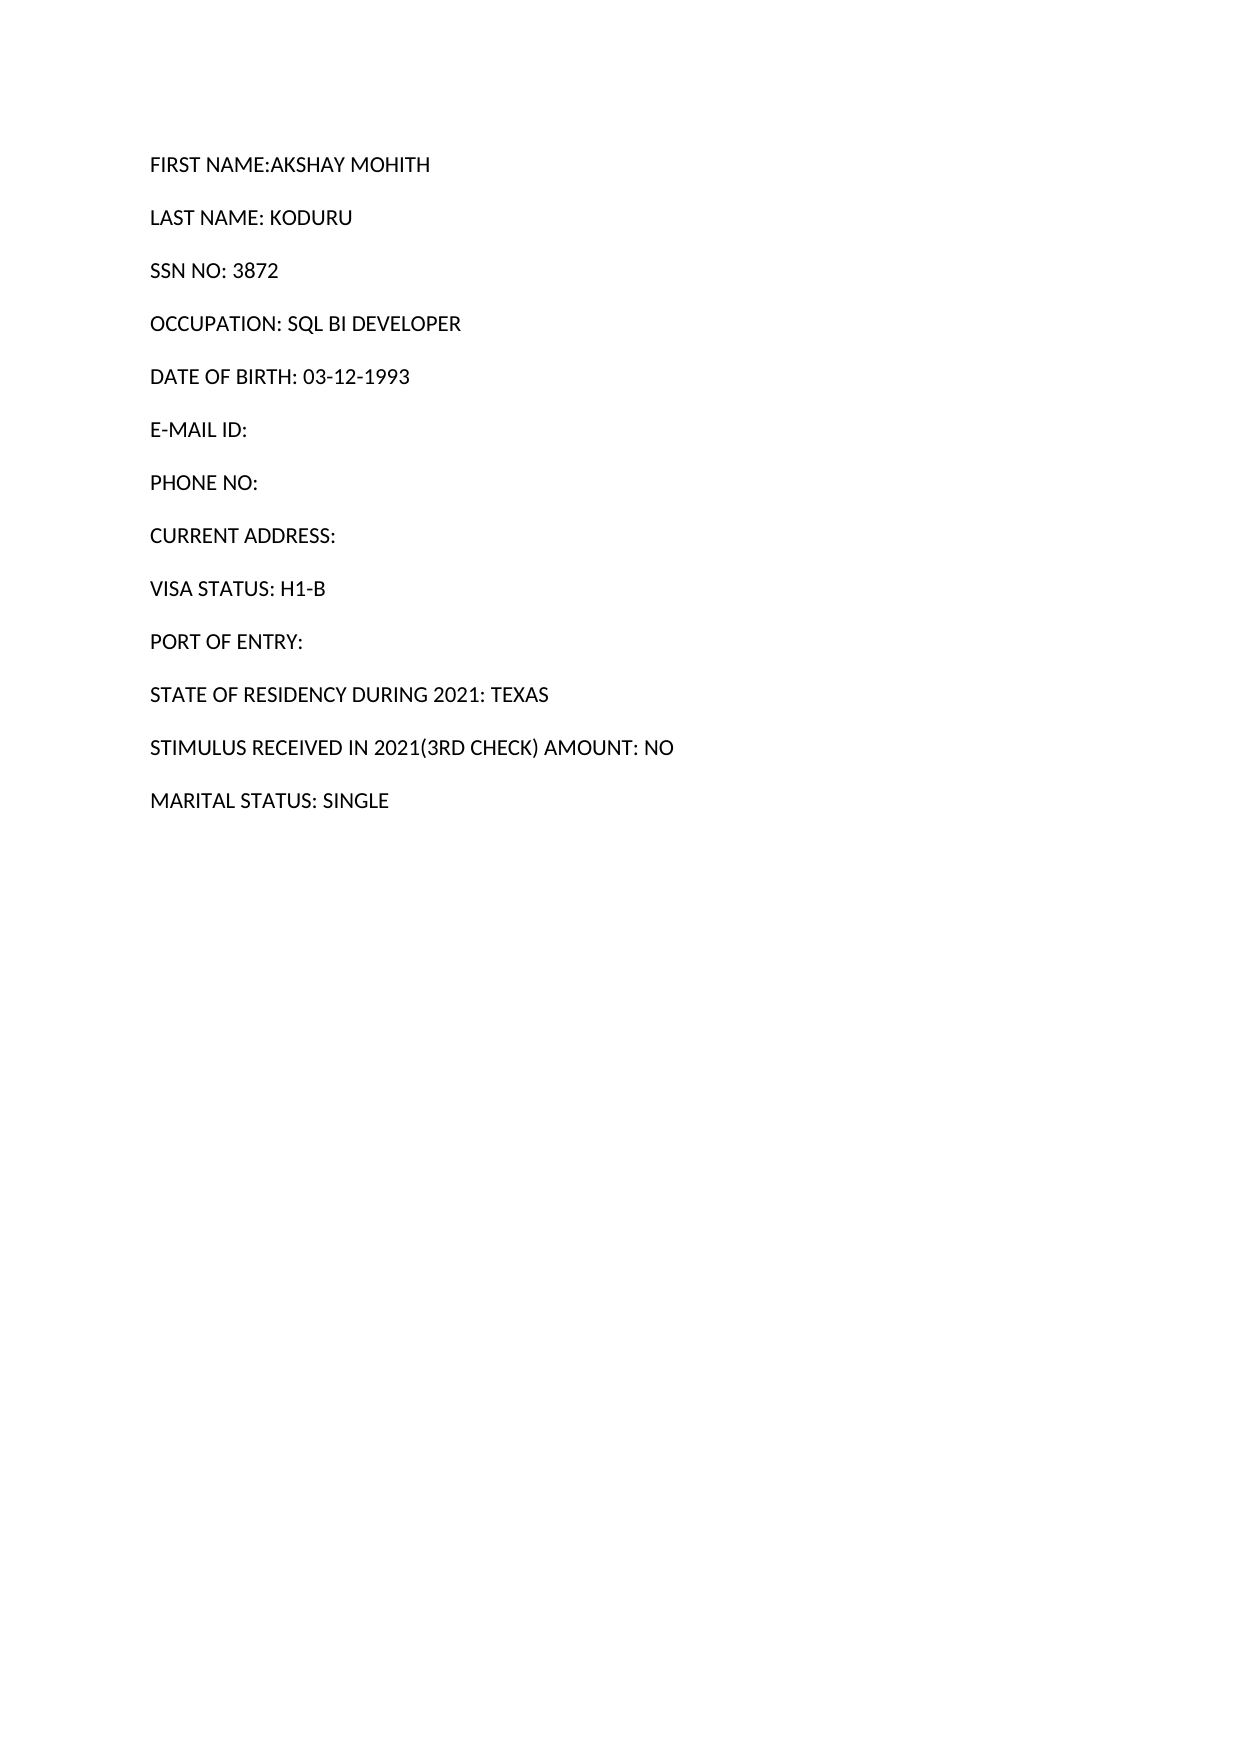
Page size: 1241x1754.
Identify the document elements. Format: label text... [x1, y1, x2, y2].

text SSN NO: 3872 [150, 256, 1090, 284]
text STATE OF RESIDENCY DURING 2021: TEXAS [150, 680, 1090, 708]
text E-MAIL ID: [150, 415, 1090, 443]
text CURRENT ADDRESS: [150, 521, 1090, 549]
text DATE OF BIRTH: 03-12-1993 [150, 362, 1090, 390]
text MARITAL STATUS: SINGLE [150, 786, 1090, 814]
text FIRST NAME:AKSHAY MOHITH [150, 150, 1090, 178]
text VISA STATUS: H1-B [150, 574, 1090, 602]
text PHONE NO: [150, 468, 1090, 496]
text LAST NAME: KODURU [150, 203, 1090, 231]
text OCCUPATION: SQL BI DEVELOPER [150, 309, 1090, 337]
text STIMULUS RECEIVED IN 2021(3RD CHECK) AMOUNT: NO [150, 733, 1090, 761]
text PORT OF ENTRY: [150, 627, 1090, 655]
